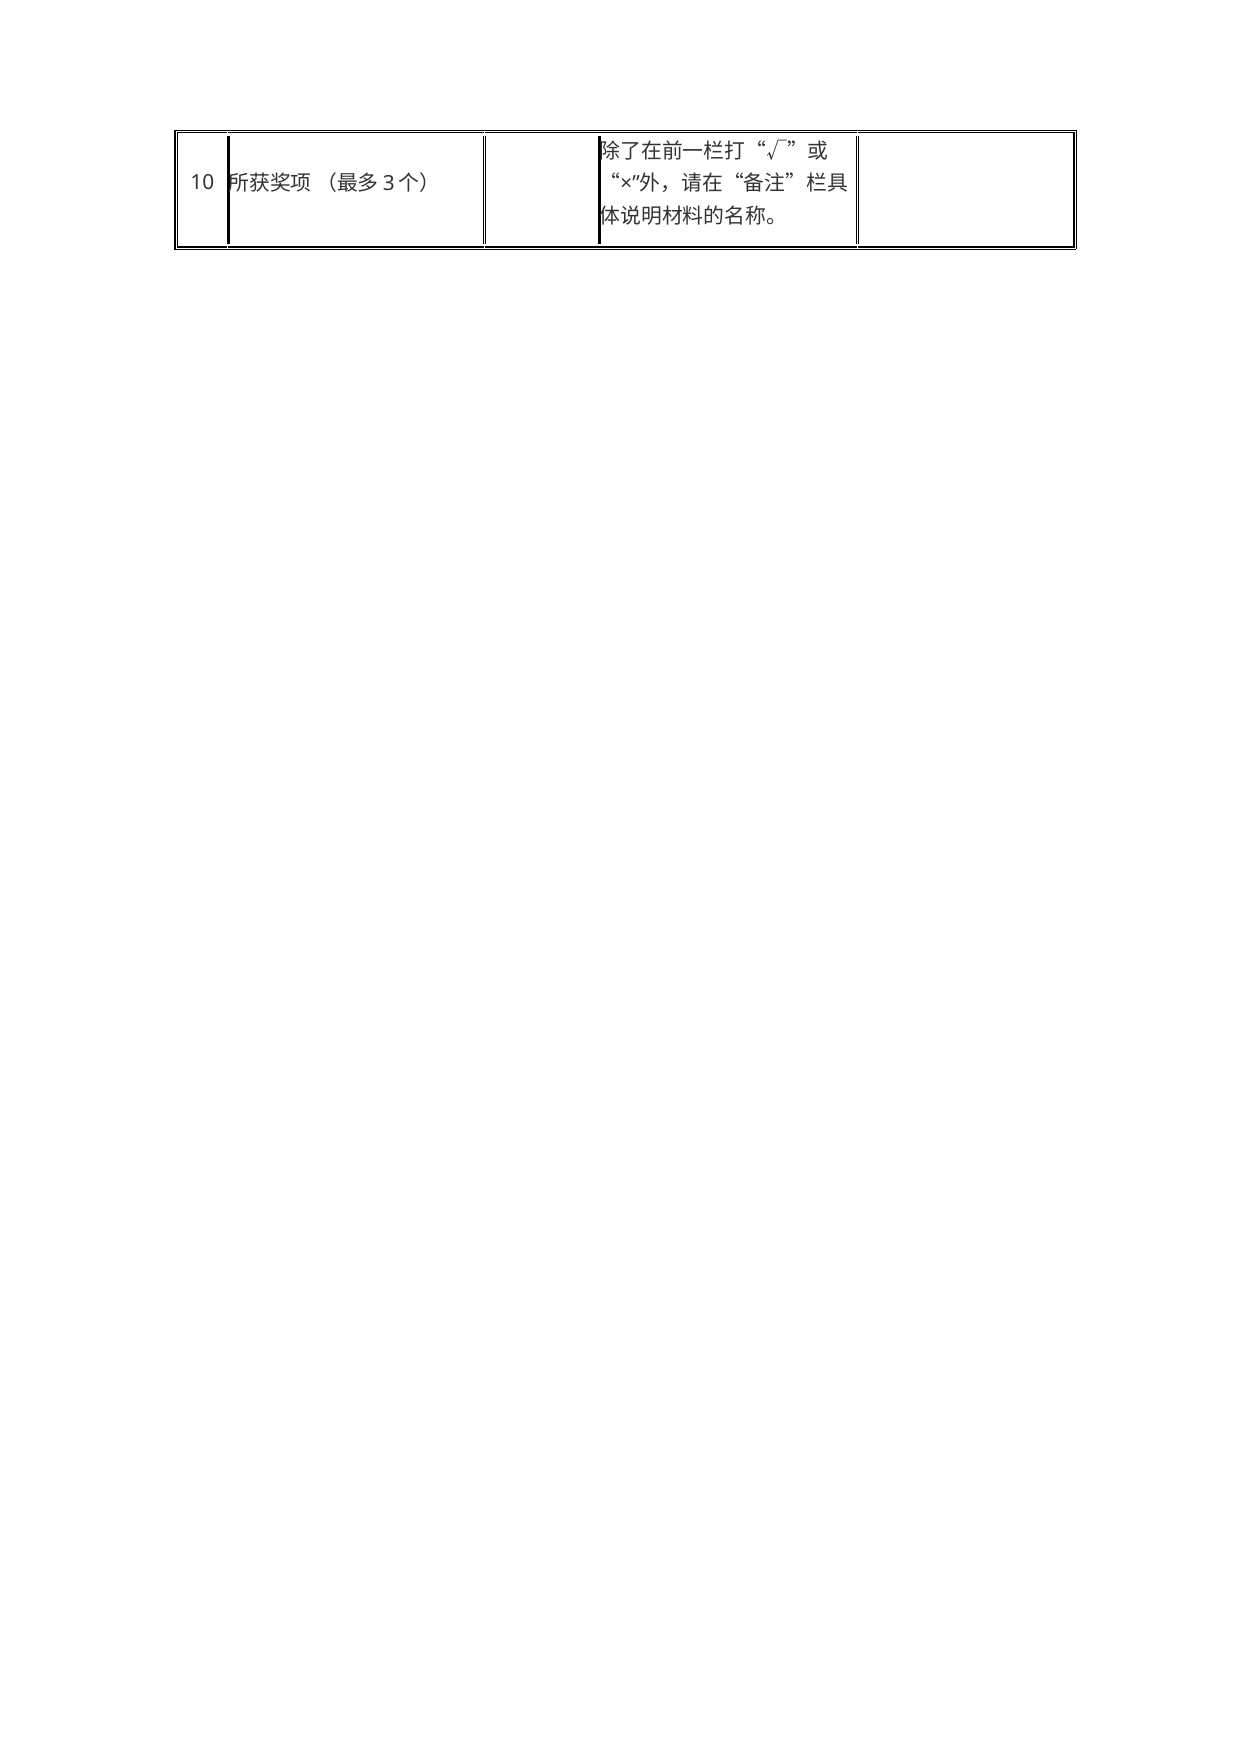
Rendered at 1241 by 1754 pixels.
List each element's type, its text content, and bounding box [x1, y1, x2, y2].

table_cell 10 [176, 131, 228, 246]
table_cell 除了在前一栏打“√”或“×”外，请在“备注”栏具体说明材料的名称。 [599, 133, 857, 246]
table_cell [858, 133, 1073, 246]
table_cell [485, 133, 599, 246]
table_cell 所获奖项 （最多3个） [228, 133, 485, 246]
